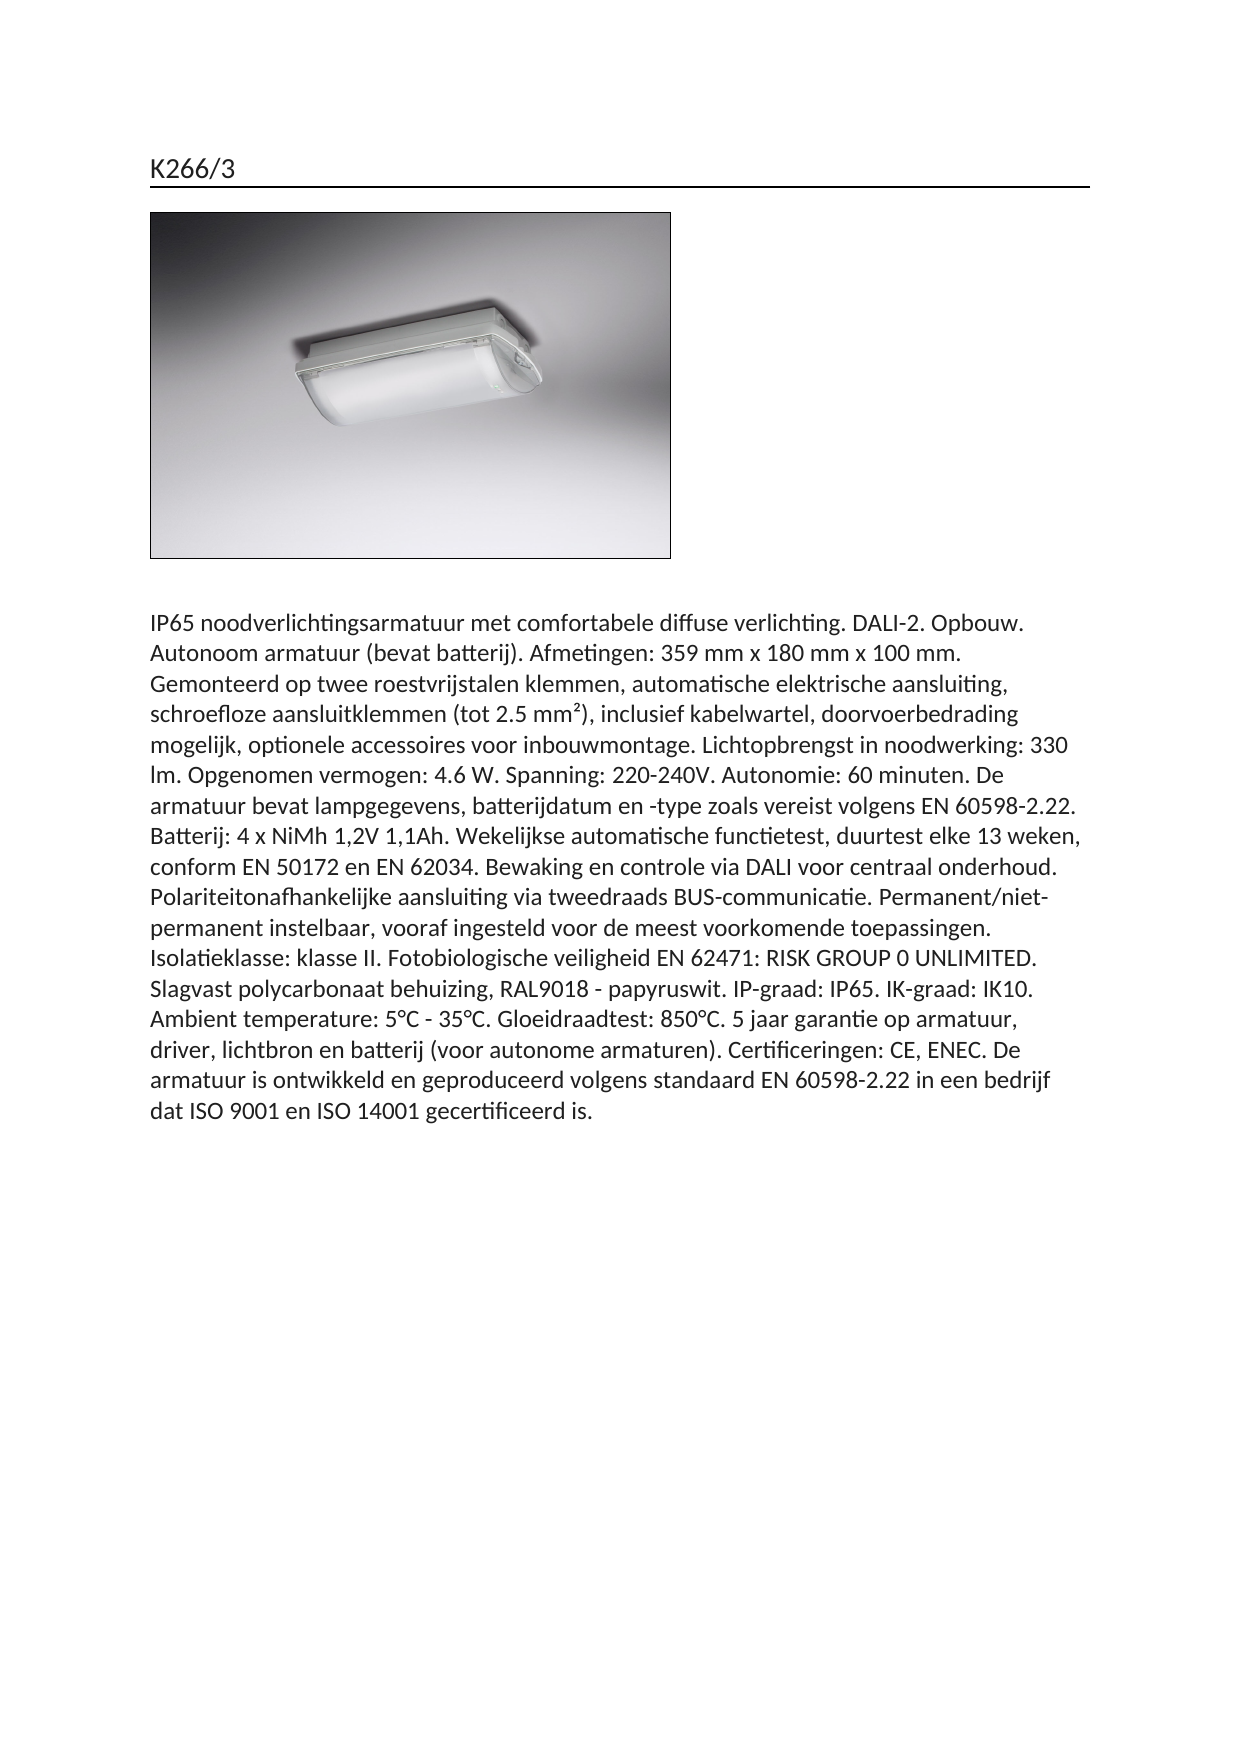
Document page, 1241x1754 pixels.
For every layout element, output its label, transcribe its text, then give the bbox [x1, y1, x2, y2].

picture [151, 213, 670, 558]
text K266/3 [150, 150, 1090, 186]
text IP65 noodverlichtingsarmatuur met comfortabele diffuse verlichting. DALI-2. Opbouw. Autonoom armatuur (bevat batterij). Afmetingen: 359 mm x 180 mm x 100 mm. Gemonteerd op twee roestvrijstalen klemmen, automatische elektrische aansluiting, schroefloze aansluitklemmen (tot 2.5 mm²), inclusief kabelwartel, doorvoerbedrading mogelijk, optionele accessoires voor inbouwmontage. Lichtopbrengst in noodwerking: 330 lm. Opgenomen vermogen: 4.6 W. Spanning: 220-240V. Autonomie: 60 minuten. De armatuur bevat lampgegevens, batterijdatum en -type zoals vereist volgens EN 60598-2.22. Batterij: 4 x NiMh 1,2V 1,1Ah. Wekelijkse automatische functietest, duurtest elke 13 weken, conform EN 50172 en EN 62034. Bewaking en controle via DALI voor centraal onderhoud. Polariteitonafhankelijke aansluiting via tweedraads BUS-communicatie. Permanent/niet-permanent instelbaar, vooraf ingesteld voor de meest voorkomende toepassingen. Isolatieklasse: klasse II. Fotobiologische veiligheid EN 62471: RISK GROUP 0 UNLIMITED. Slagvast polycarbonaat behuizing, RAL9018 - papyruswit. IP-graad: IP65. IK-graad: IK10. Ambient temperature: 5°C - 35°C. Gloeidraadtest: 850°C. 5 jaar garantie op armatuur, driver, lichtbron en batterij (voor autonome armaturen). Certificeringen: CE, ENEC. De armatuur is ontwikkeld en geproduceerd volgens standaard EN 60598-2.22 in een bedrijf dat ISO 9001 en ISO 14001 gecertificeerd is. [150, 607, 1090, 1126]
